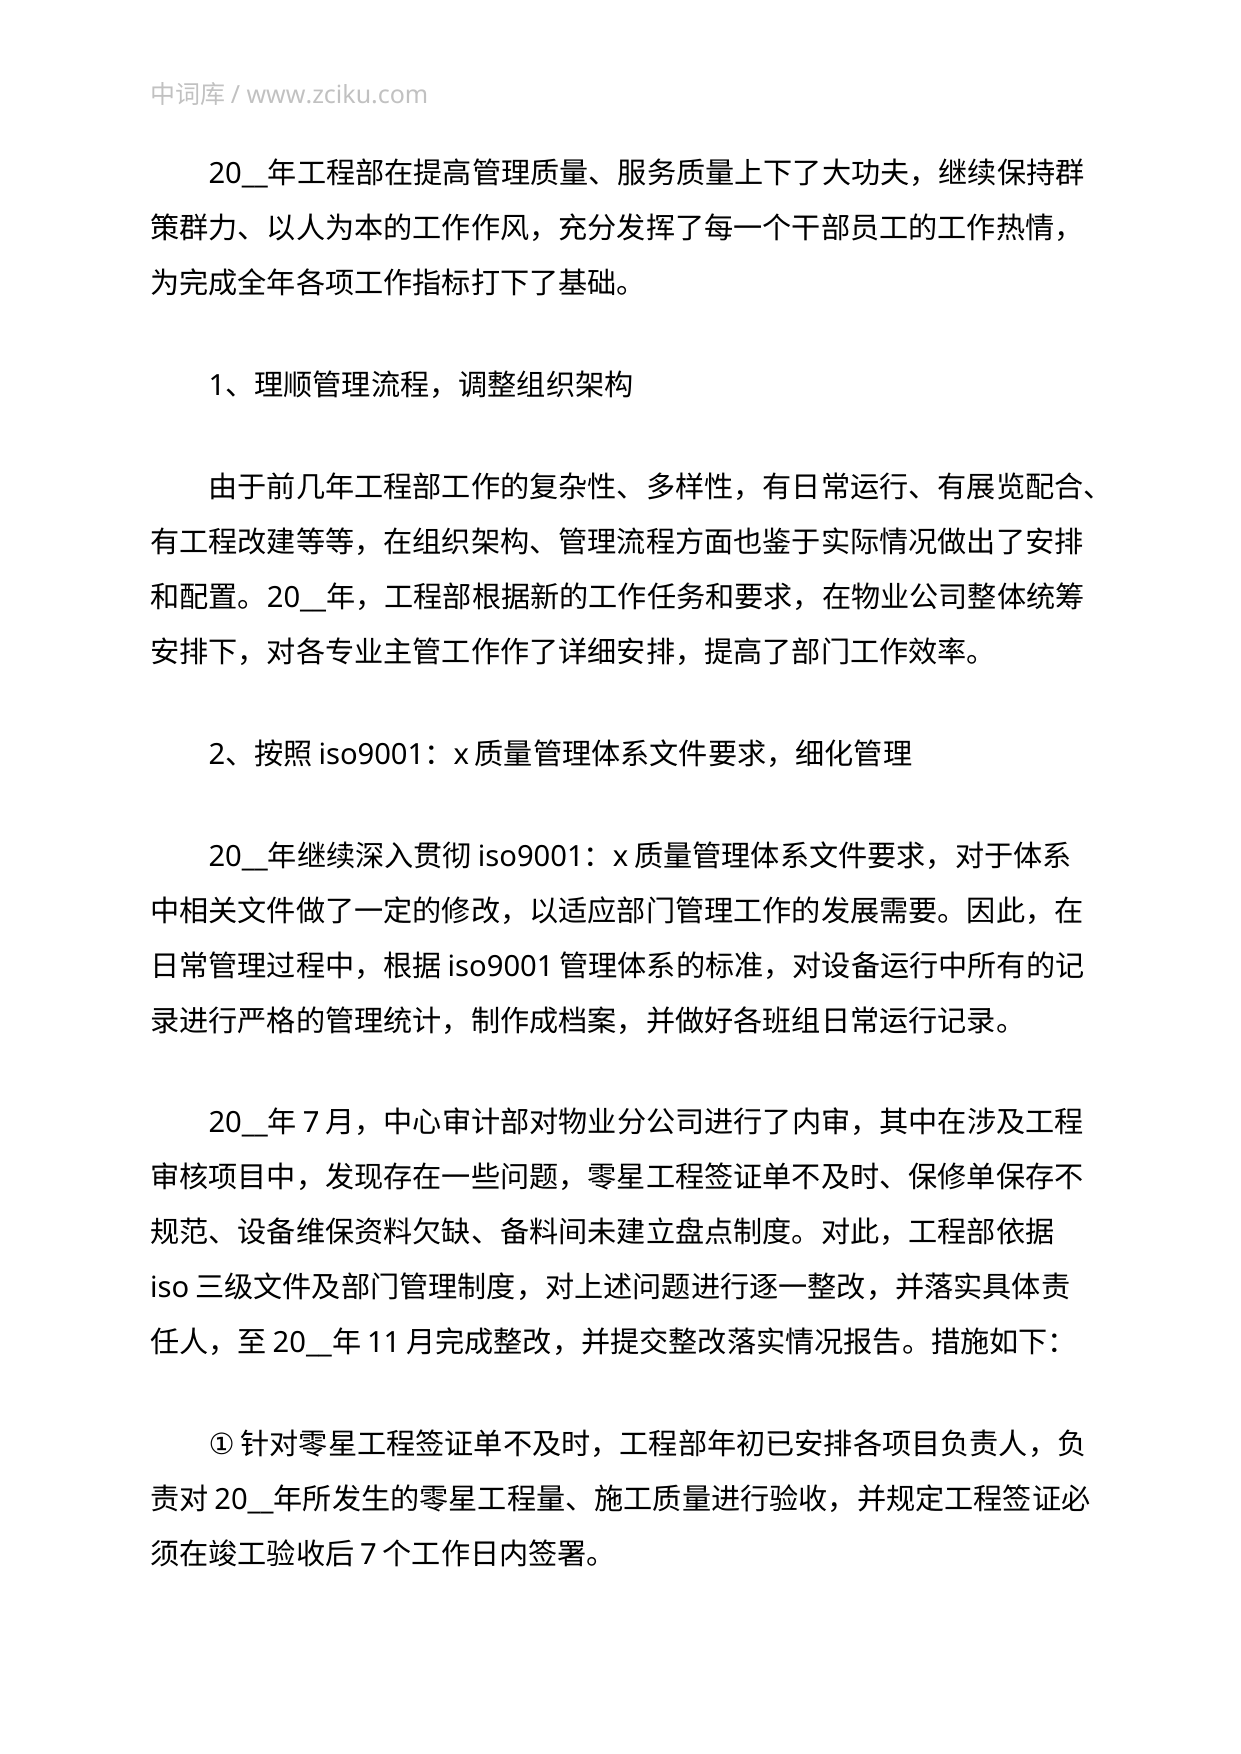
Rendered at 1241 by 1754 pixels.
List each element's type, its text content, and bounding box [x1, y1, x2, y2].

text 由于前几年工程部工作的复杂性、多样性，有日常运行、有展览配合、有工程改建等等，在组织架构、管理流程方面也鉴于实际情况做出了安排和配置。20__年，工程部根据新的工作任务和要求，在物业公司整体统筹安排下，对各专业主管工作作了详细安排，提高了部门工作效率。 [150, 464, 1090, 671]
text 1、理顺管理流程，调整组织架构 [150, 362, 1090, 404]
text ①针对零星工程签证单不及时，工程部年初已安排各项目负责人，负责对20__年所发生的零星工程量、施工质量进行验收，并规定工程签证必须在竣工验收后7个工作日内签署。 [150, 1421, 1090, 1573]
text 20__年继续深入贯彻iso9001：x质量管理体系文件要求，对于体系中相关文件做了一定的修改，以适应部门管理工作的发展需要。因此，在日常管理过程中，根据iso9001管理体系的标准，对设备运行中所有的记录进行严格的管理统计，制作成档案，并做好各班组日常运行记录。 [150, 832, 1090, 1039]
text 20__年7月，中心审计部对物业分公司进行了内审，其中在涉及工程审核项目中，发现存在一些问题，零星工程签证单不及时、保修单保存不规范、设备维保资料欠缺、备料间未建立盘点制度。对此，工程部依据iso三级文件及部门管理制度，对上述问题进行逐一整改，并落实具体责任人，至20__年11月完成整改，并提交整改落实情况报告。措施如下： [150, 1099, 1090, 1361]
text 20__年工程部在提高管理质量、服务质量上下了大功夫，继续保持群策群力、以人为本的工作作风，充分发挥了每一个干部员工的工作热情，为完成全年各项工作指标打下了基础。 [150, 150, 1090, 302]
text 2、按照iso9001：x质量管理体系文件要求，细化管理 [150, 730, 1090, 773]
